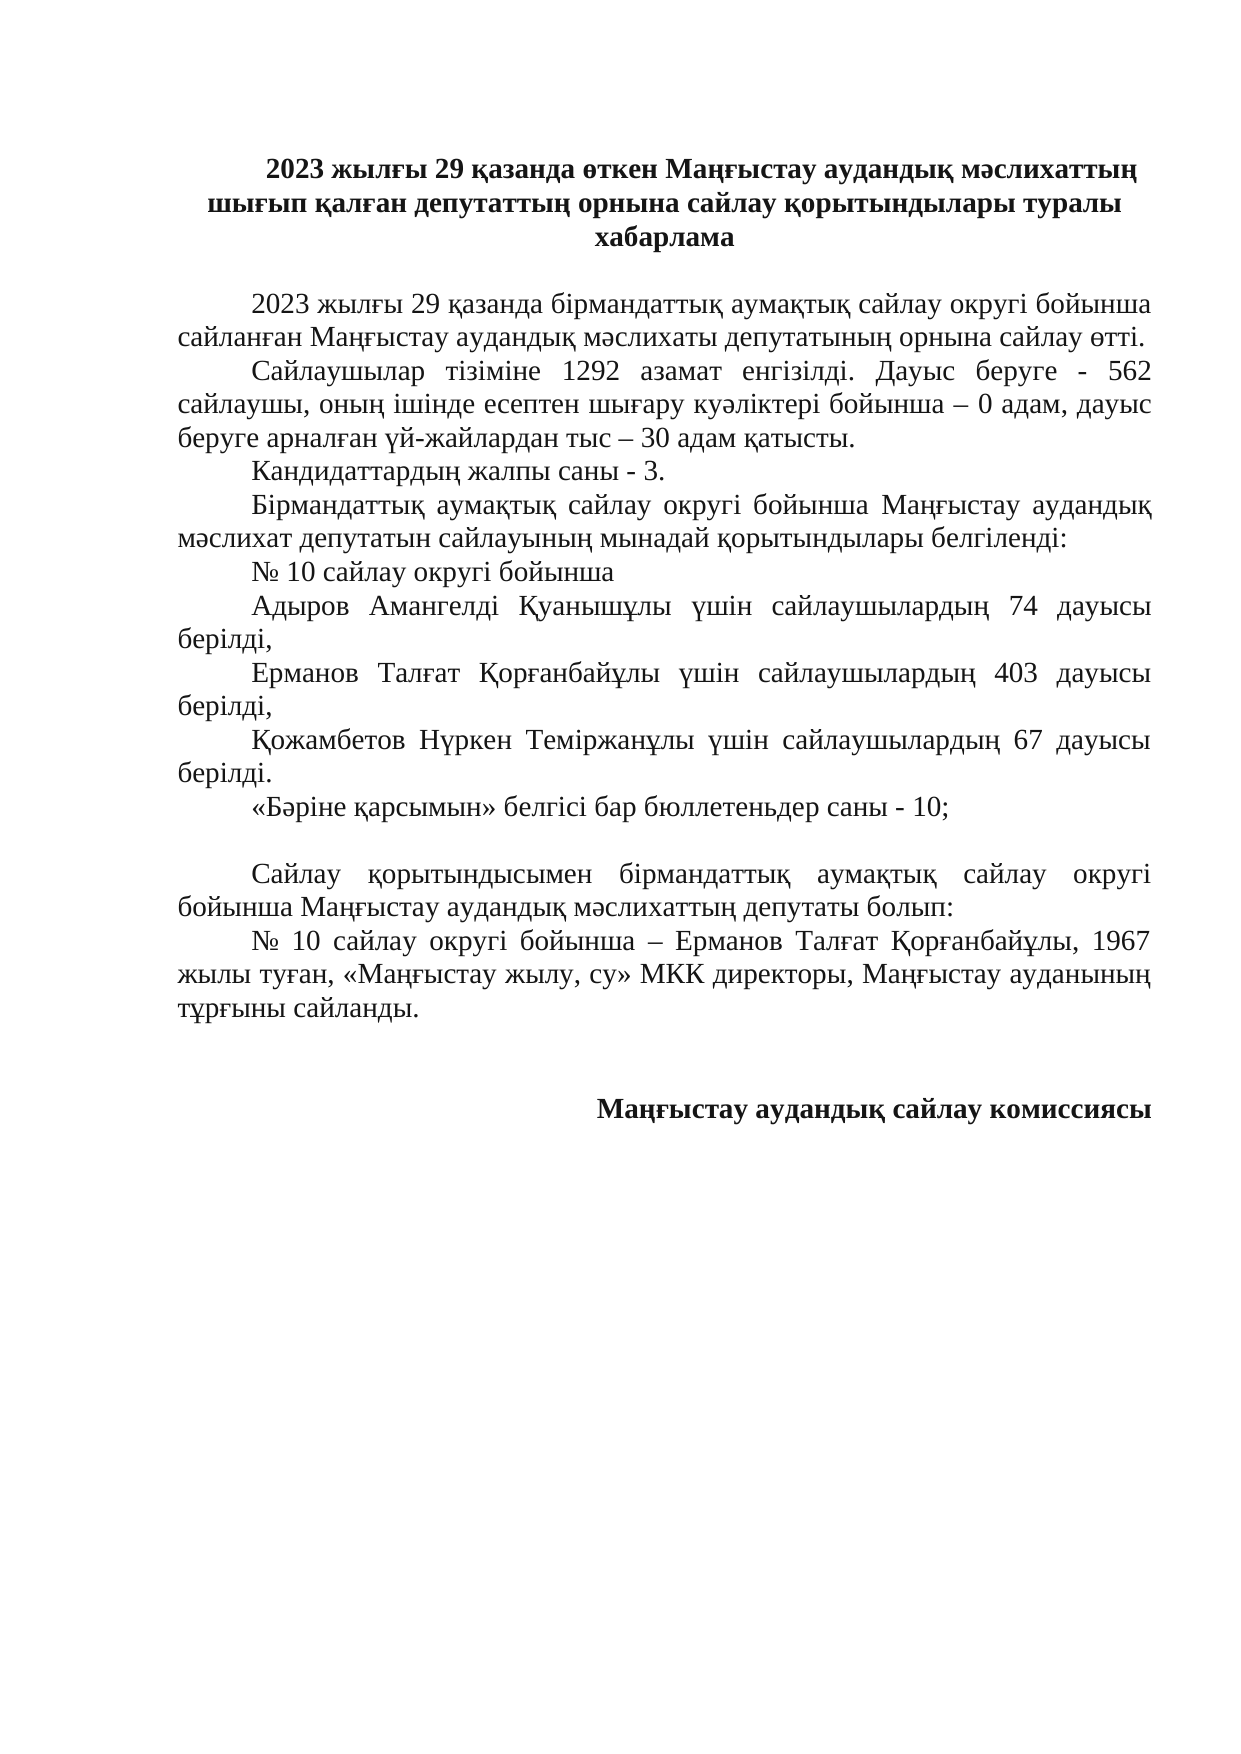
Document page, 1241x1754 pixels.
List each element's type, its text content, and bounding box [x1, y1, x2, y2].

text «Бәріне қарсымын» белгісі бар бюллетеньдер саны - 10; [177, 789, 1152, 822]
text Қожамбетов Нүркен Теміржанұлы үшін сайлаушылардың 67 дауысы берілді. [177, 722, 1152, 789]
text № 10 сайлау округі бойынша – Ерманов Талғат Қорғанбайұлы, 1967 жылы туған, «Маңғыстау жылу, су» МКК директоры, Маңғыстау ауданының тұрғыны сайланды. [177, 923, 1152, 1024]
text № 10 сайлау округі бойынша [177, 554, 1152, 588]
text 2023 жылғы 29 қазанда бірмандаттық аумақтық сайлау округі бойынша сайланған Маңғыстау аудандық мәслихаты депутатының орнына сайлау өтті. [177, 286, 1152, 353]
text Бірмандаттық аумақтық сайлау округі бойынша Маңғыстау аудандық мәслихат депутатын сайлауының мынадай қорытындылары белгіленді: [177, 487, 1152, 554]
text Сайлаушылар тізіміне 1292 азамат енгізілді. Дауыс беруге - 562 сайлаушы, оның ішінде есептен шығару куәліктері бойынша – 0 адам, дауыс беруге арналған үй-жайлардан тыс – 30 адам қатысты. [177, 353, 1152, 453]
text Ерманов Талғат Қорғанбайұлы үшін сайлаушылардың 403 дауысы берілді, [177, 655, 1152, 722]
text 2023 жылғы 29 қазанда өткен Маңғыстау аудандық мәслихаттың шығып қалған депутаттың орнына сайлау қорытындылары туралы хабарлама [177, 152, 1152, 252]
text Маңғыстау аудандық сайлау комиссиясы [177, 1091, 1152, 1124]
text Кандидаттардың жалпы саны - 3. [177, 453, 1152, 487]
text Сайлау қорытындысымен бірмандаттық аумақтық сайлау округі бойынша Маңғыстау аудандық мәслихаттың депутаты болып: [177, 856, 1152, 923]
text Адыров Амангелді Қуанышұлы үшін сайлаушылардың 74 дауысы берілді, [177, 588, 1152, 655]
